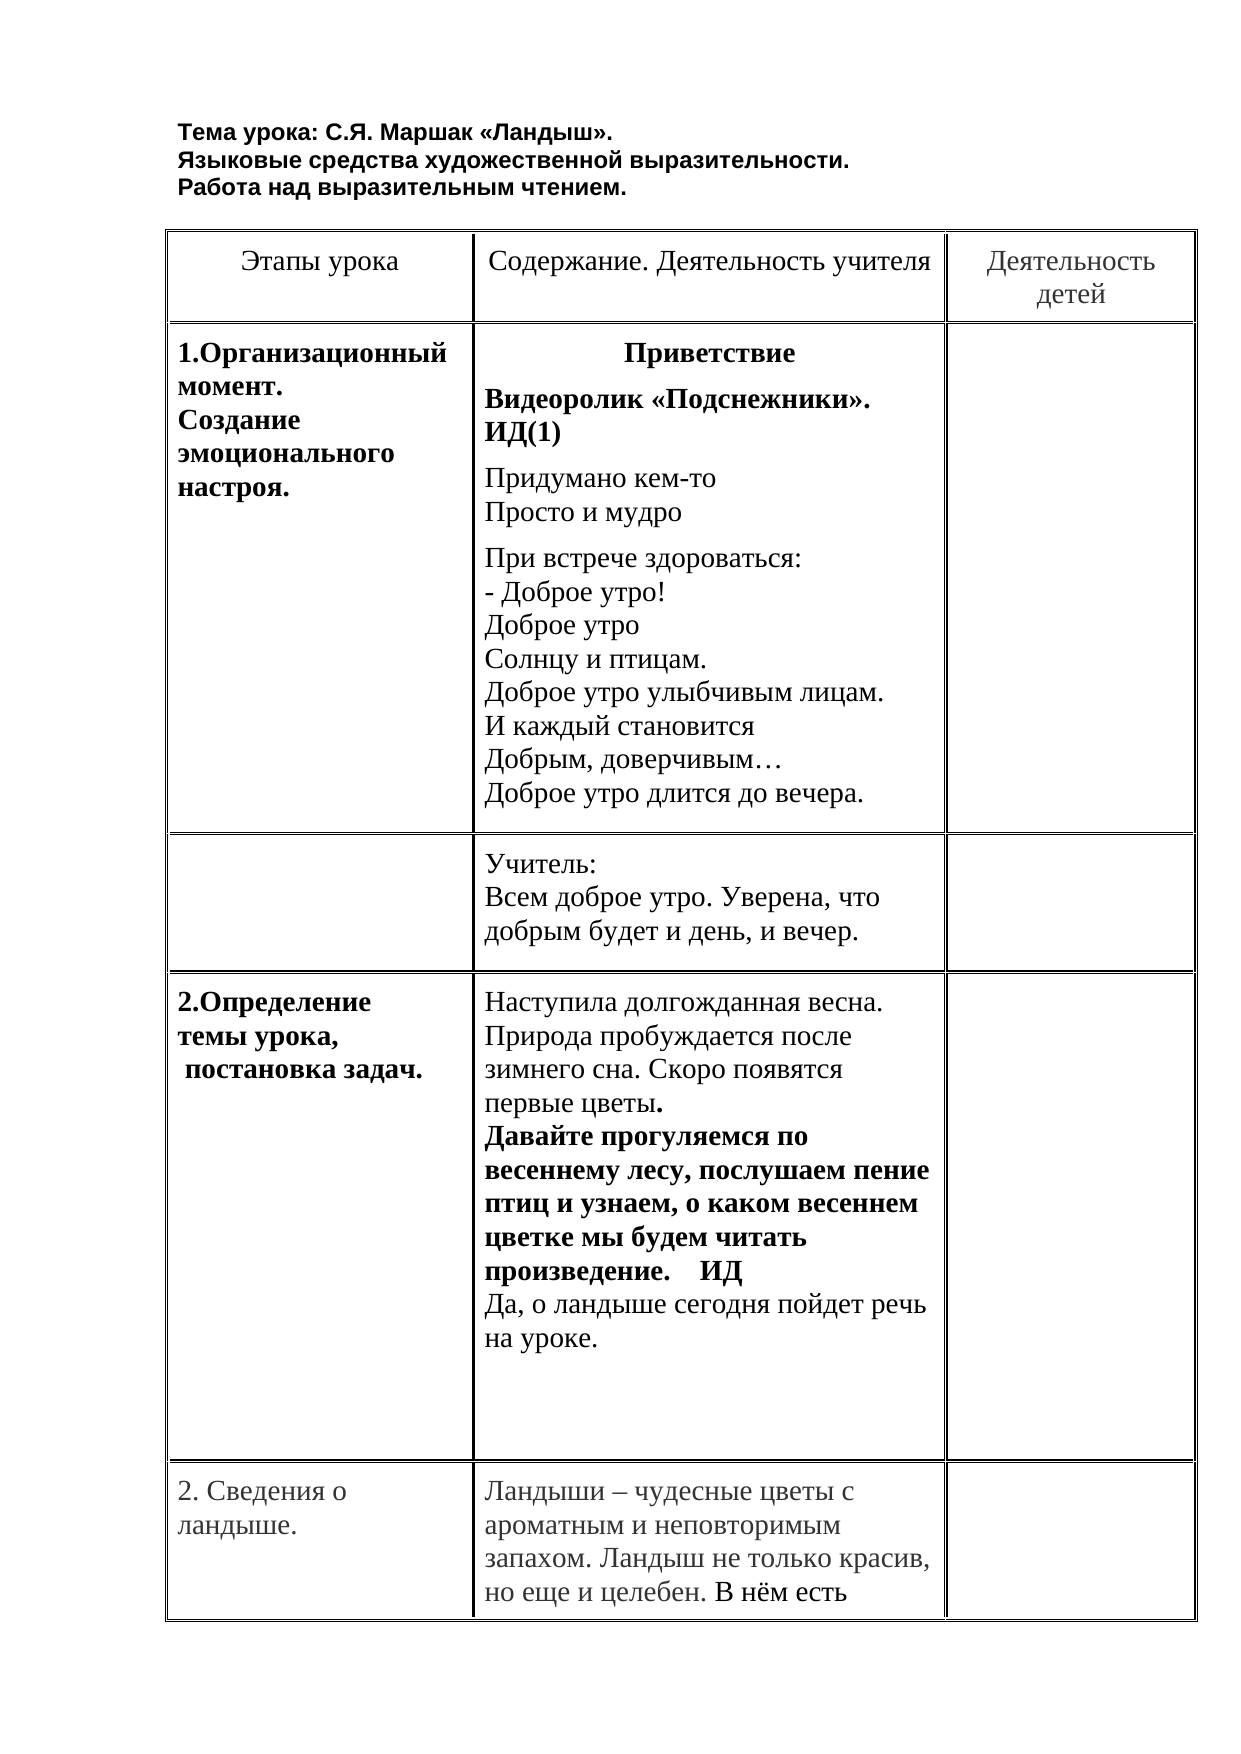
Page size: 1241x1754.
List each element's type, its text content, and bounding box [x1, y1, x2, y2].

table_cell [946, 321, 1196, 832]
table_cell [946, 1459, 1195, 1618]
table_header Деятельность детей [946, 232, 1194, 321]
table_cell [946, 832, 1196, 970]
text Тема урока: С.Я. Маршак «Ландыш». [177, 118, 1152, 146]
table_cell Приветствие Видеоролик «Подснежники». ИД(1) Придумано кем-то Просто и мудро При встрече здороваться: - Доброе утро! Доброе утро Солнцу и птицам. Доброе утро улыбчивым лицам. И каждый становится Добрым, доверчивым… Доброе утро длится до вечера. [475, 324, 944, 832]
text Языковые средства художественной выразительности. [177, 146, 1152, 173]
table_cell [473, 1459, 946, 1618]
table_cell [168, 1459, 473, 1618]
table_cell 1.Организационный момент. Создание эмоционального настроя. [166, 321, 473, 832]
table_cell Наступила долгожданная весна. Природа пробуждается после зимнего сна. Скоро появятся первые цветы. Давайте прогуляемся по весеннему лесу, послушаем пение птиц и узнаем, о каком весеннем цветке мы будем читать произведение. ИД Да, о ландыше сегодня пойдет речь на уроке. [475, 974, 944, 1459]
table_header Этапы урока [168, 232, 473, 321]
table_cell 2.Определение темы урока, постановка задач. [168, 970, 472, 1459]
text Работа над выразительным чтением. [177, 173, 1152, 201]
table_cell [166, 832, 473, 970]
table_header Содержание. Деятельность учителя [473, 230, 946, 321]
table_cell [948, 970, 1195, 1459]
table_cell Учитель: Всем доброе утро. Уверена, что добрым будет и день, и вечер. [475, 835, 944, 970]
